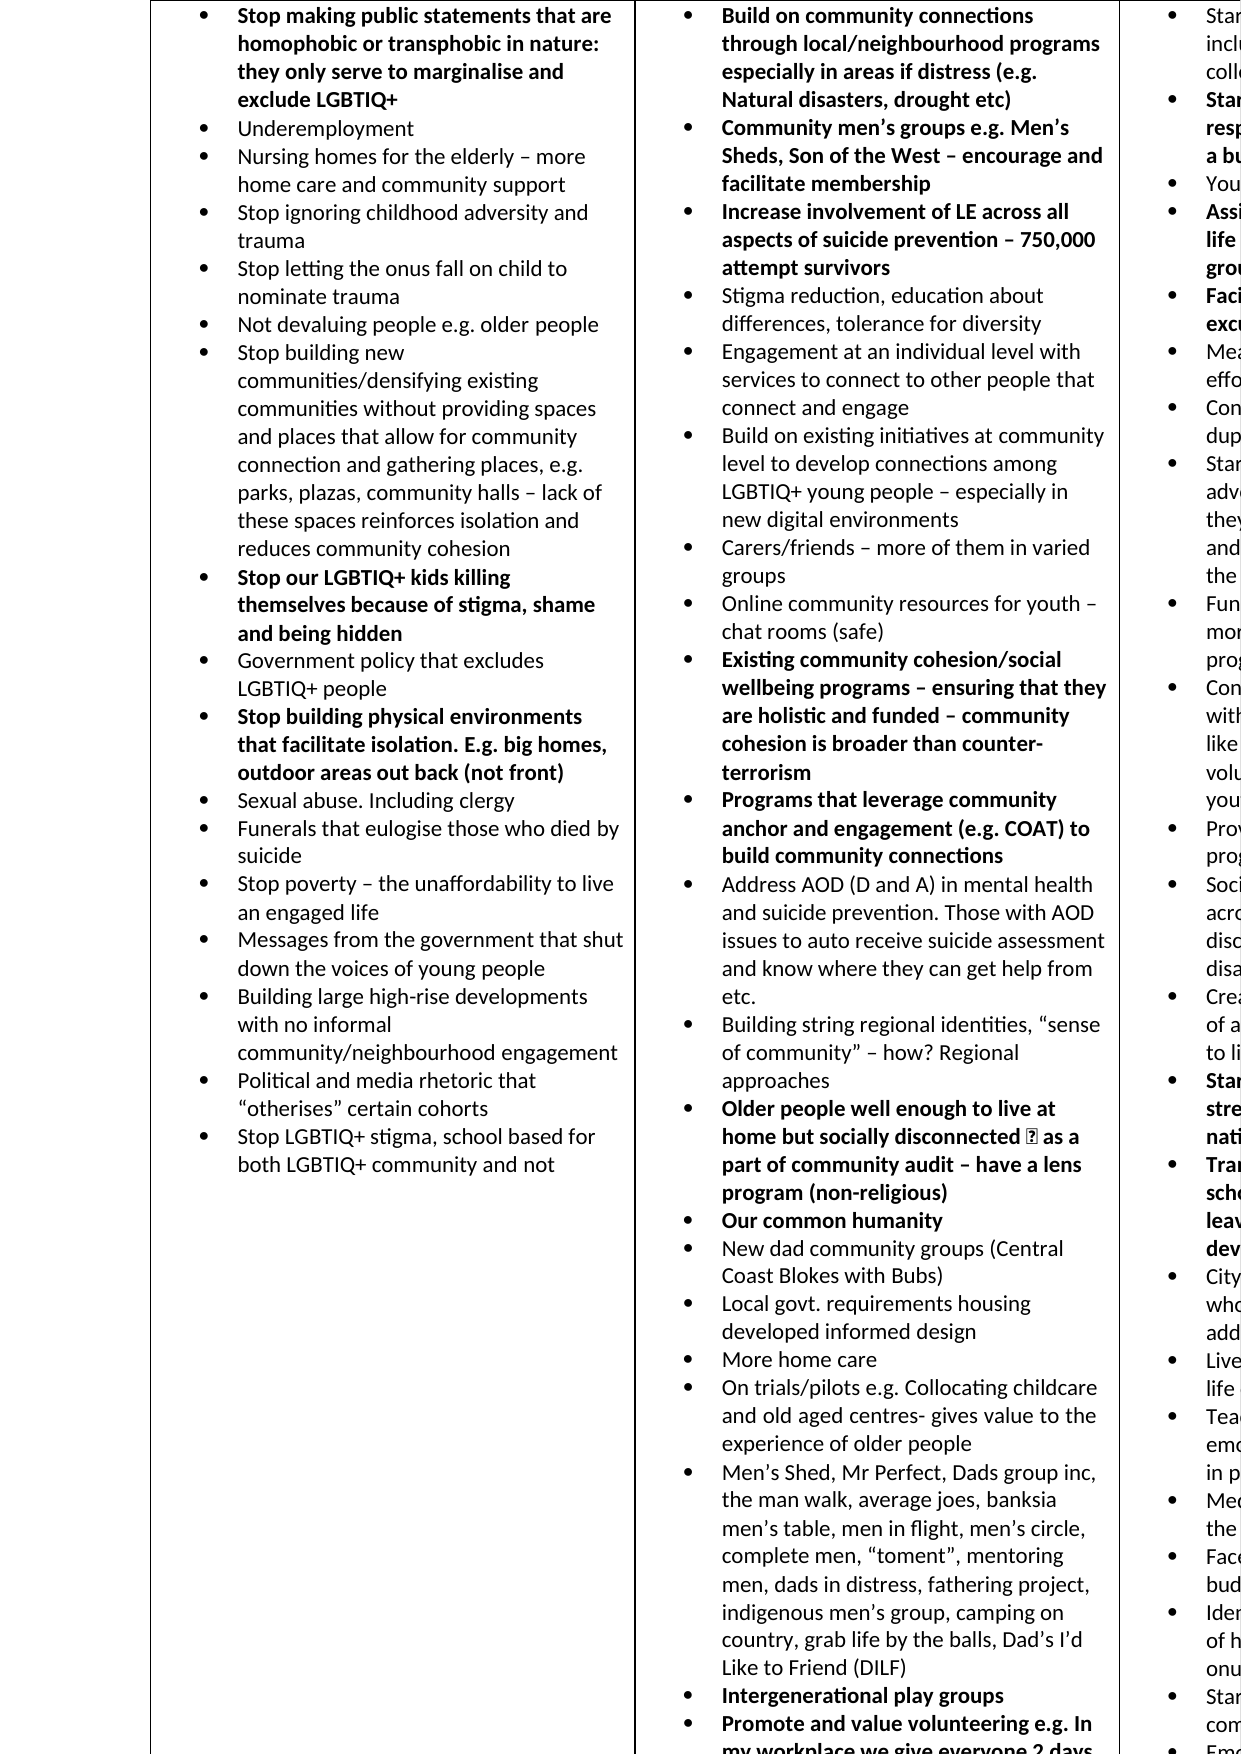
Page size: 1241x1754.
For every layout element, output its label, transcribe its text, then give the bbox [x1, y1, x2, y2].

table_cell Build on community connections through local/neighbourhood programs especially in areas if distress (e.g. Natural disasters, drought etc) Community men’s groups e.g. Men’s Sheds, Son of the West – encourage and facilitate membership Increase involvement of LE across all aspects of suicide prevention – 750,000 attempt survivors Stigma reduction, education about differences, tolerance for diversity Engagement at an individual level with services to connect to other people that connect and engage Build on existing initiatives at community level to develop connections among LGBTIQ+ young people – especially in new digital environments Carers/friends – more of them in varied groups Online community resources for youth – chat rooms (safe) Existing community cohesion/social wellbeing programs – ensuring that they are holistic and funded – community cohesion is broader than counter- terrorism Programs that leverage community anchor and engagement (e.g. COAT) to build community connections Address AOD (D and A) in mental health and suicide prevention. Those with AOD issues to auto receive suicide assessment and know where they can get help from etc. Building string regional identities, “sense of community” – how? Regional approaches Older people well enough to live at home but socially disconnected  as a part of community audit – have a lens program (non-religious) Our common humanity New dad community groups (Central Coast Blokes with Bubs) Local govt. requirements housing developed informed design More home care On trials/pilots e.g. Collocating childcare and old aged centres- gives value to the experience of older people Men’s Shed, Mr Perfect, Dads group inc, the man walk, average joes, banksia men’s table, men in flight, men’s circle, complete men, “toment”, mentoring men, dads in distress, fathering project, indigenous men’s group, camping on country, grab life by the balls, Dad’s I’d Like to Friend (DILF) Intergenerational play groups Promote and value volunteering e.g. In my workplace we give everyone 2 days (paid)/year for community connectedness Build on alternatives to ED for distress Youth services that support youth without family support Social groups, settings for young adults in local communities – increase clubs, sports, volunteering, opportunities in youth run [636, 1, 1119, 1754]
table_cell Start equality in all policy approaches – include LGBTIQ+ in the census and data collection Start peer to peer interventions responding to burden-ness (feeling like a burden on others) Young peers in evidence-based programs Assistance with transition from working life to retirement – e.g. Still in-service groups Facilitating ages care incursions and excursion Measuring impacts and outcomes of efforts Connecting community efforts – reduce duplication and increase impact Start: developing leadership and advocacy training for LGBTIQ+ people so they can talk openly about mental health and reduce the isolation associated with the experience Funding local governments to deliver more community cohesion and wellbeing programs Connection of Men’s Sheds mentoring with disengaged or at-risk youth in trades like activities – reduce loneliness in volunteers and increase connection for youth Providing communities with evidence programmes/resources/tools to use Social inclusion – look at root causes across cases/cycles for exclusion, discrimination, isolation, disconnection, disadvantage Create programs which connect people of all ages, abilities, cultural backgrounds to link and connect Start facilitating connection in streets/neighbourhoods – how? national street party day Transitional stages in life – leaving school, leaving home, aged care homes leaving work – include as a focus in the development of programs and policies City dwellers – surrounded by people who are lonely, time poor – how to address? Lived experience across community and life cycle Teaching about personality and emotional intelligence at school at work, in prisons Media/more responsibility in broadening the ideas of “successful people” Face-to-face from digital requires buddy/mentor to facilitate Identifying significant-significant others of high risk 2+ = lower risk, gatekeeper onus Start investing in early childhood comprehensively – supports, geography Emotional wellbeing taught in curriculum/safe space provided in schools nationally. Youth peer support post hospital discharge with the community Invest seriously in social connection for marginalised cohorts Have safe urban/community spaces people can enjoy [1120, 1, 1240, 1754]
table_cell Stop making public statements that are homophobic or transphobic in nature: they only serve to marginalise and exclude LGBTIQ+ Underemployment Nursing homes for the elderly – more home care and community support Stop ignoring childhood adversity and trauma Stop letting the onus fall on child to nominate trauma Not devaluing people e.g. older people Stop building new communities/densifying existing communities without providing spaces and places that allow for community connection and gathering places, e.g. parks, plazas, community halls – lack of these spaces reinforces isolation and reduces community cohesion Stop our LGBTIQ+ kids killing themselves because of stigma, shame and being hidden Government policy that excludes LGBTIQ+ people Stop building physical environments that facilitate isolation. E.g. big homes, outdoor areas out back (not front) Sexual abuse. Including clergy Funerals that eulogise those who died by suicide Stop poverty – the unaffordability to live an engaged life Messages from the government that shut down the voices of young people Building large high-rise developments with no informal community/neighbourhood engagement Political and media rhetoric that “otherises” certain cohorts Stop LGBTIQ+ stigma, school based for both LGBTIQ+ community and not [151, 1, 634, 1754]
